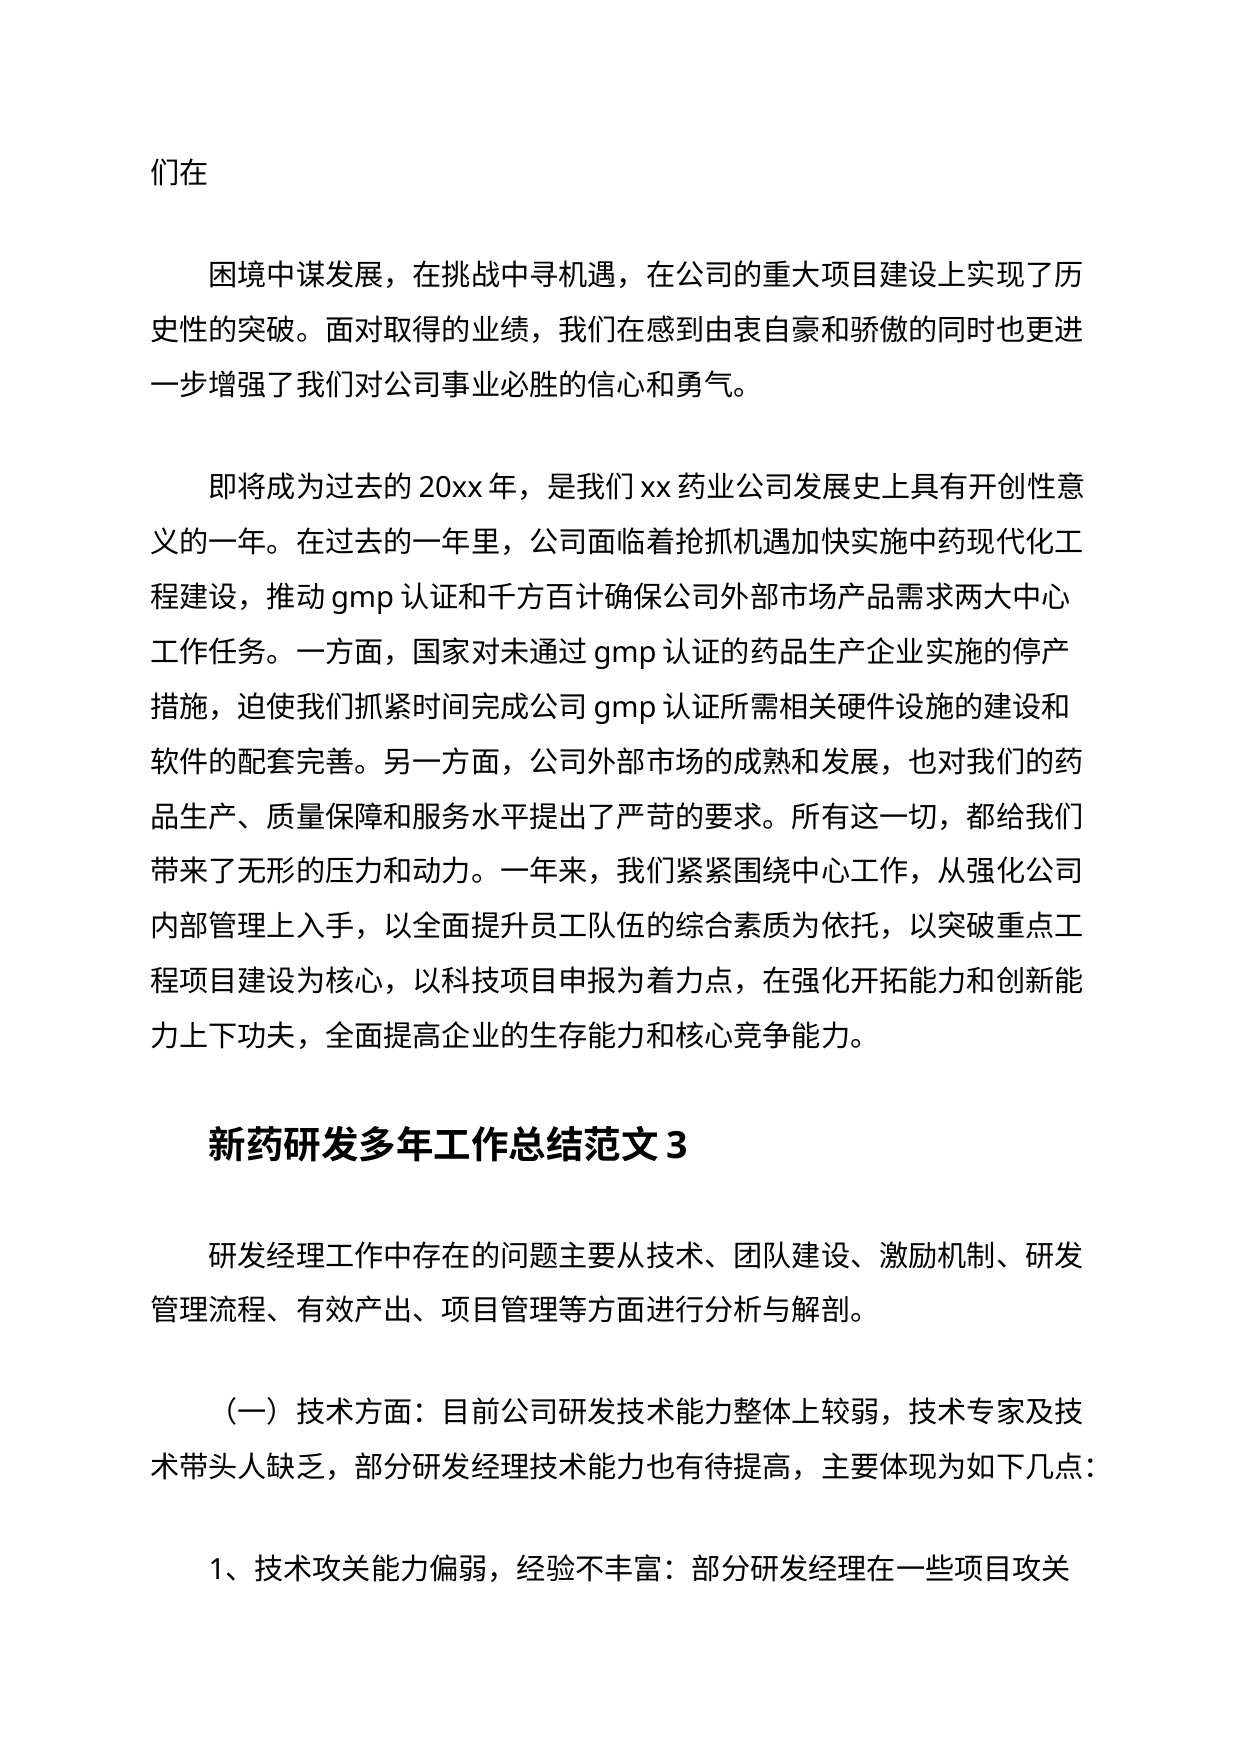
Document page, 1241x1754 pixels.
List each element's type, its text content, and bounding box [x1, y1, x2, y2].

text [150, 150, 1090, 192]
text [150, 1545, 1090, 1588]
text 困境中谋发展，在挑战中寻机遇，在公司的重大项目建设上实现了历史性的突破。面对取得的业绩，我们在感到由衷自豪和骄傲的同时也更进一步增强了我们对公司事业必胜的信心和勇气。 [150, 252, 1090, 404]
text 研发经理工作中存在的问题主要从技术、团队建设、激励机制、研发管理流程、有效产出、项目管理等方面进行分析与解剖。 [150, 1232, 1090, 1329]
text 即将成为过去的20xx年，是我们xx药业公司发展史上具有开创性意义的一年。在过去的一年里，公司面临着抢抓机遇加快实施中药现代化工程建设，推动gmp认证和千方百计确保公司外部市场产品需求两大中心工作任务。一方面，国家对未通过gmp认证的药品生产企业实施的停产措施，迫使我们抓紧时间完成公司gmp认证所需相关硬件设施的建设和软件的配套完善。另一方面，公司外部市场的成熟和发展，也对我们的药品生产、质量保障和服务水平提出了严苛的要求。所有这一切，都给我们带来了无形的压力和动力。一年来，我们紧紧围绕中心工作，从强化公司内部管理上入手，以全面提升员工队伍的综合素质为依托，以突破重点工程项目建设为核心，以科技项目申报为着力点，在强化开拓能力和创新能力上下功夫，全面提高企业的生存能力和核心竞争能力。 [150, 463, 1090, 1055]
text 新药研发多年工作总结范文3 [150, 1114, 1090, 1169]
text （一）技术方面：目前公司研发技术能力整体上较弱，技术专家及技术带头人缺乏，部分研发经理技术能力也有待提高，主要体现为如下几点： [150, 1389, 1090, 1486]
